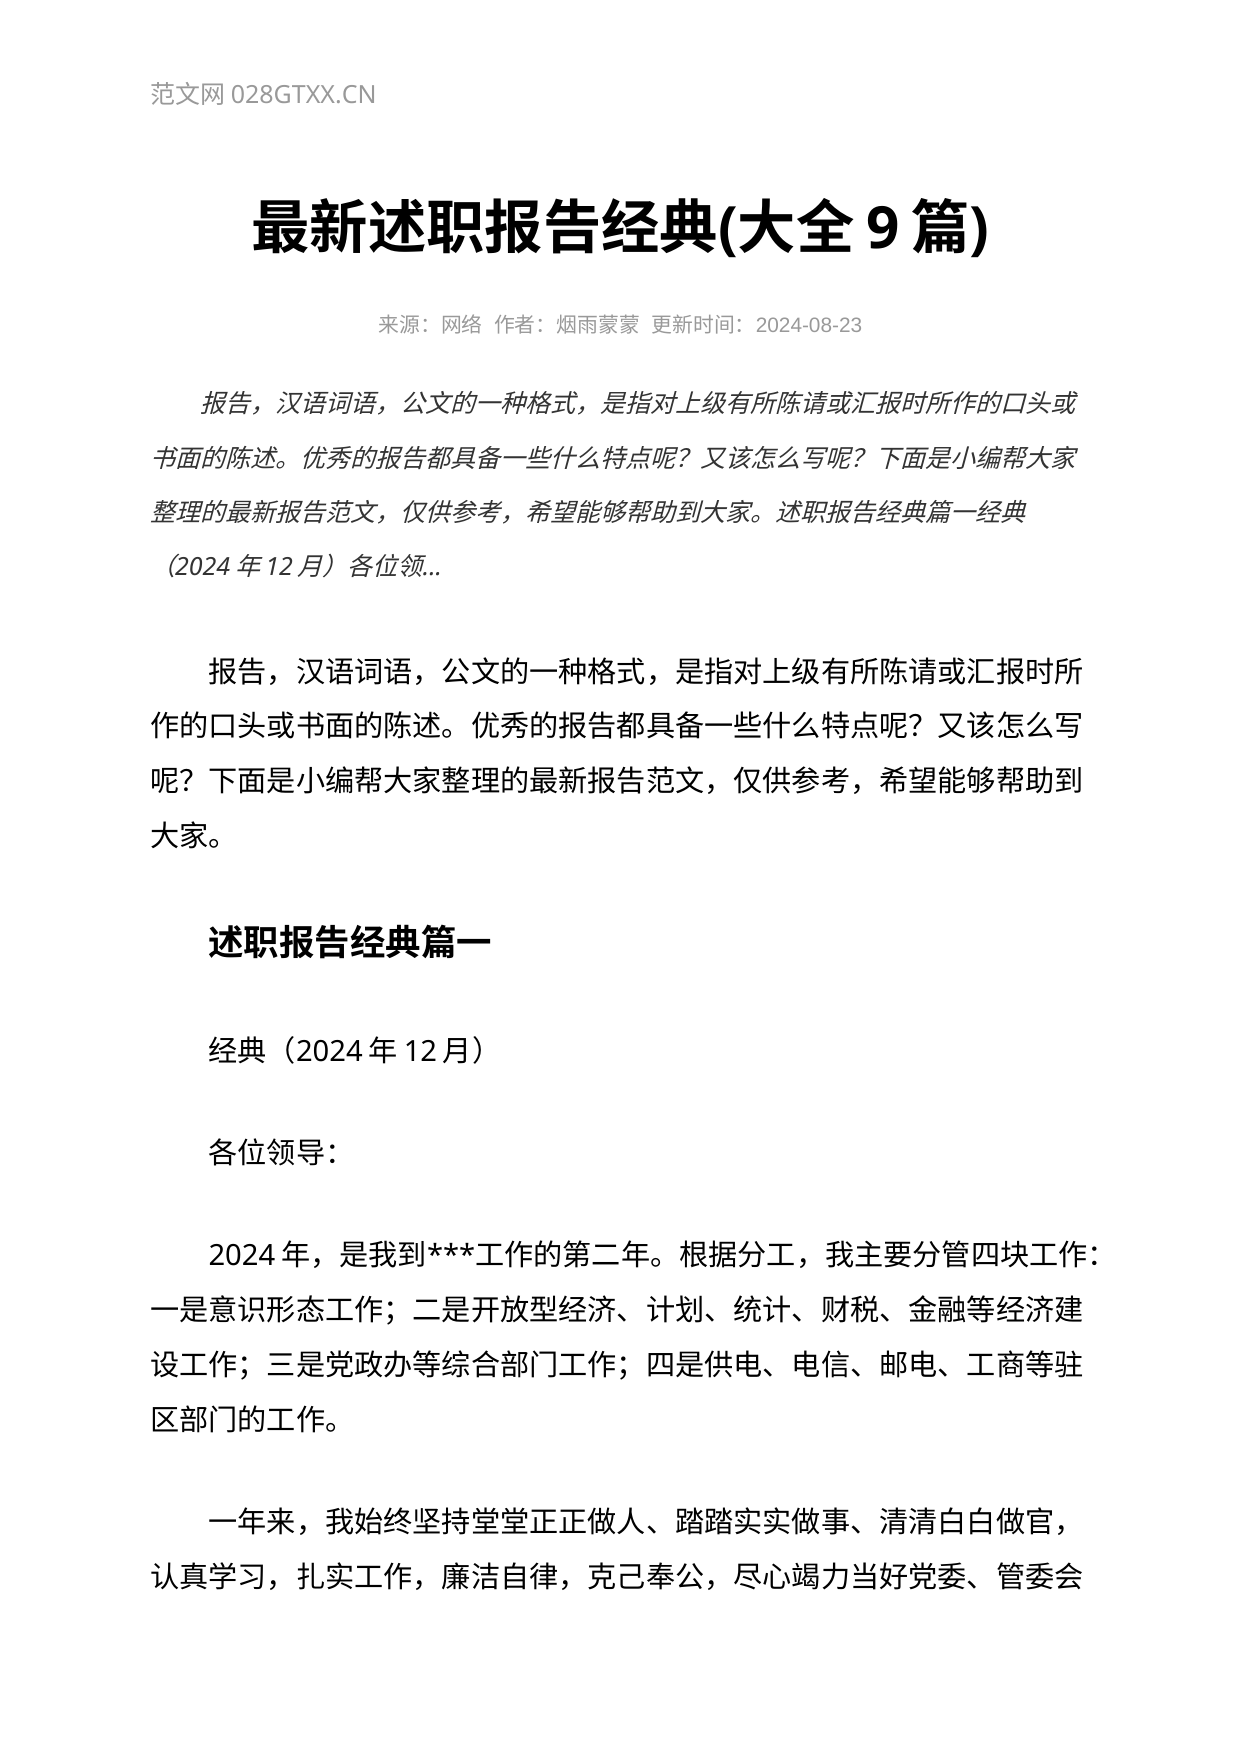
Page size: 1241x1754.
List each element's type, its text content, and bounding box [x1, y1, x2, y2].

text 2024年，是我到***工作的第二年。根据分工，我主要分管四块工作：一是意识形态工作；二是开放型经济、计划、统计、财税、金融等经济建设工作；三是党政办等综合部门工作；四是供电、电信、邮电、工商等驻区部门的工作。 [150, 1232, 1090, 1439]
text 述职报告经典篇一 [150, 914, 1090, 966]
text 各位领导： [150, 1130, 1090, 1172]
subtitle 最新述职报告经典(大全9篇) [150, 181, 1090, 266]
text 报告，汉语词语，公文的一种格式，是指对上级有所陈请或汇报时所作的口头或书面的陈述。优秀的报告都具备一些什么特点呢？又该怎么写呢？下面是小编帮大家整理的最新报告范文，仅供参考，希望能够帮助到大家。 [150, 648, 1090, 855]
text 经典（2024年12月） [150, 1028, 1090, 1070]
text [150, 1498, 1090, 1596]
text 报告，汉语词语，公文的一种格式，是指对上级有所陈请或汇报时所作的口头或书面的陈述。优秀的报告都具备一些什么特点呢？又该怎么写呢？下面是小编帮大家整理的最新报告范文，仅供参考，希望能够帮助到大家。述职报告经典篇一经典（2024年12月）各位领... [150, 384, 1090, 583]
text 来源：网络 作者：烟雨蒙蒙 更新时间：2024-08-23 [150, 313, 1090, 337]
